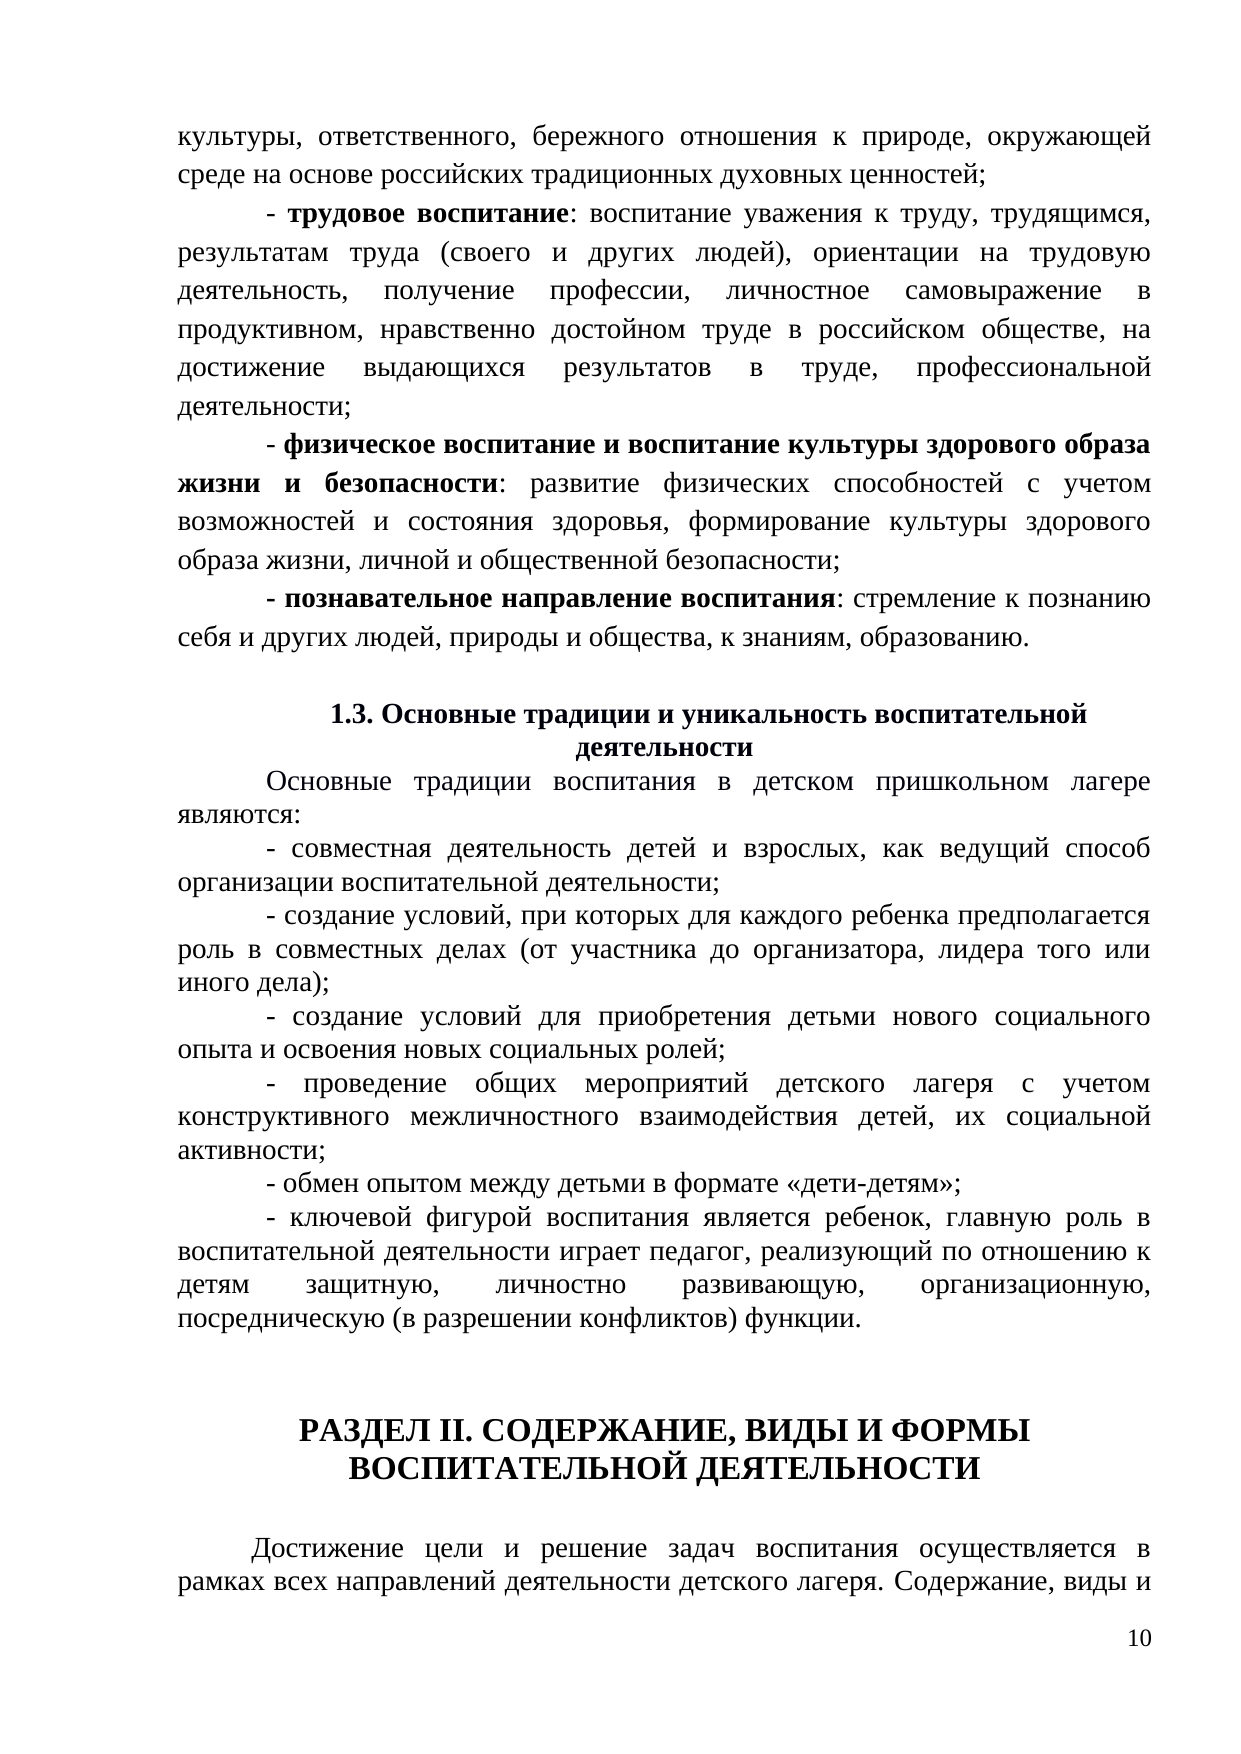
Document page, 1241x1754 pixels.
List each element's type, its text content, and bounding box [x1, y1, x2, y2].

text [177, 118, 1152, 190]
text 1.3. Основные традиции и уникальность воспитательной деятельности [177, 696, 1152, 763]
text Основные традиции воспитания в детском пришкольном лагере являются: [177, 763, 1152, 830]
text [177, 1530, 1152, 1597]
text - обмен опытом между детьми в формате «дети-детям»; [177, 1166, 1152, 1199]
text - физическое воспитание и воспитание культуры здорового образа жизни и безопасности: развитие физических способностей с учетом возможностей и состояния здоровья, формирование культуры здорового образа жизни, личной и общественной безопасности; [177, 426, 1152, 576]
text РАЗДЕЛ II. СОДЕРЖАНИЕ, ВИДЫ И ФОРМЫ [177, 1410, 1152, 1448]
text - ключевой фигурой воспитания является ребенок, главную роль в воспитательной деятельности играет педагог, реализующий по отношению к детям защитную, личностно развивающую, организационную, посредническую (в разрешении конфликтов) функции. [177, 1199, 1152, 1333]
text - трудовое воспитание: воспитание уважения к труду, трудящимся, результатам труда (своего и других людей), ориентации на трудовую деятельность, получение профессии, личностное самовыражение в продуктивном, нравственно достойном труде в российском обществе, на достижение выдающихся результатов в труде, профессиональной деятельности; [177, 195, 1152, 421]
text - проведение общих мероприятий детского лагеря с учетом конструктивного межличностного взаимодействия детей, их социальной активности; [177, 1065, 1152, 1166]
text - создание условий, при которых для каждого ребенка предполагается роль в совместных делах (от участника до организатора, лидера того или иного дела); [177, 897, 1152, 998]
text - создание условий для приобретения детьми нового социального опыта и освоения новых социальных ролей; [177, 998, 1152, 1065]
text - совместная деятельность детей и взрослых, как ведущий способ организации воспитательной деятельности; [177, 830, 1152, 897]
text ВОСПИТАТЕЛЬНОЙ ДЕЯТЕЛЬНОСТИ [177, 1448, 1152, 1487]
text - познавательное направление воспитания: стремление к познанию себя и других людей, природы и общества, к знаниям, образованию. [177, 581, 1152, 653]
